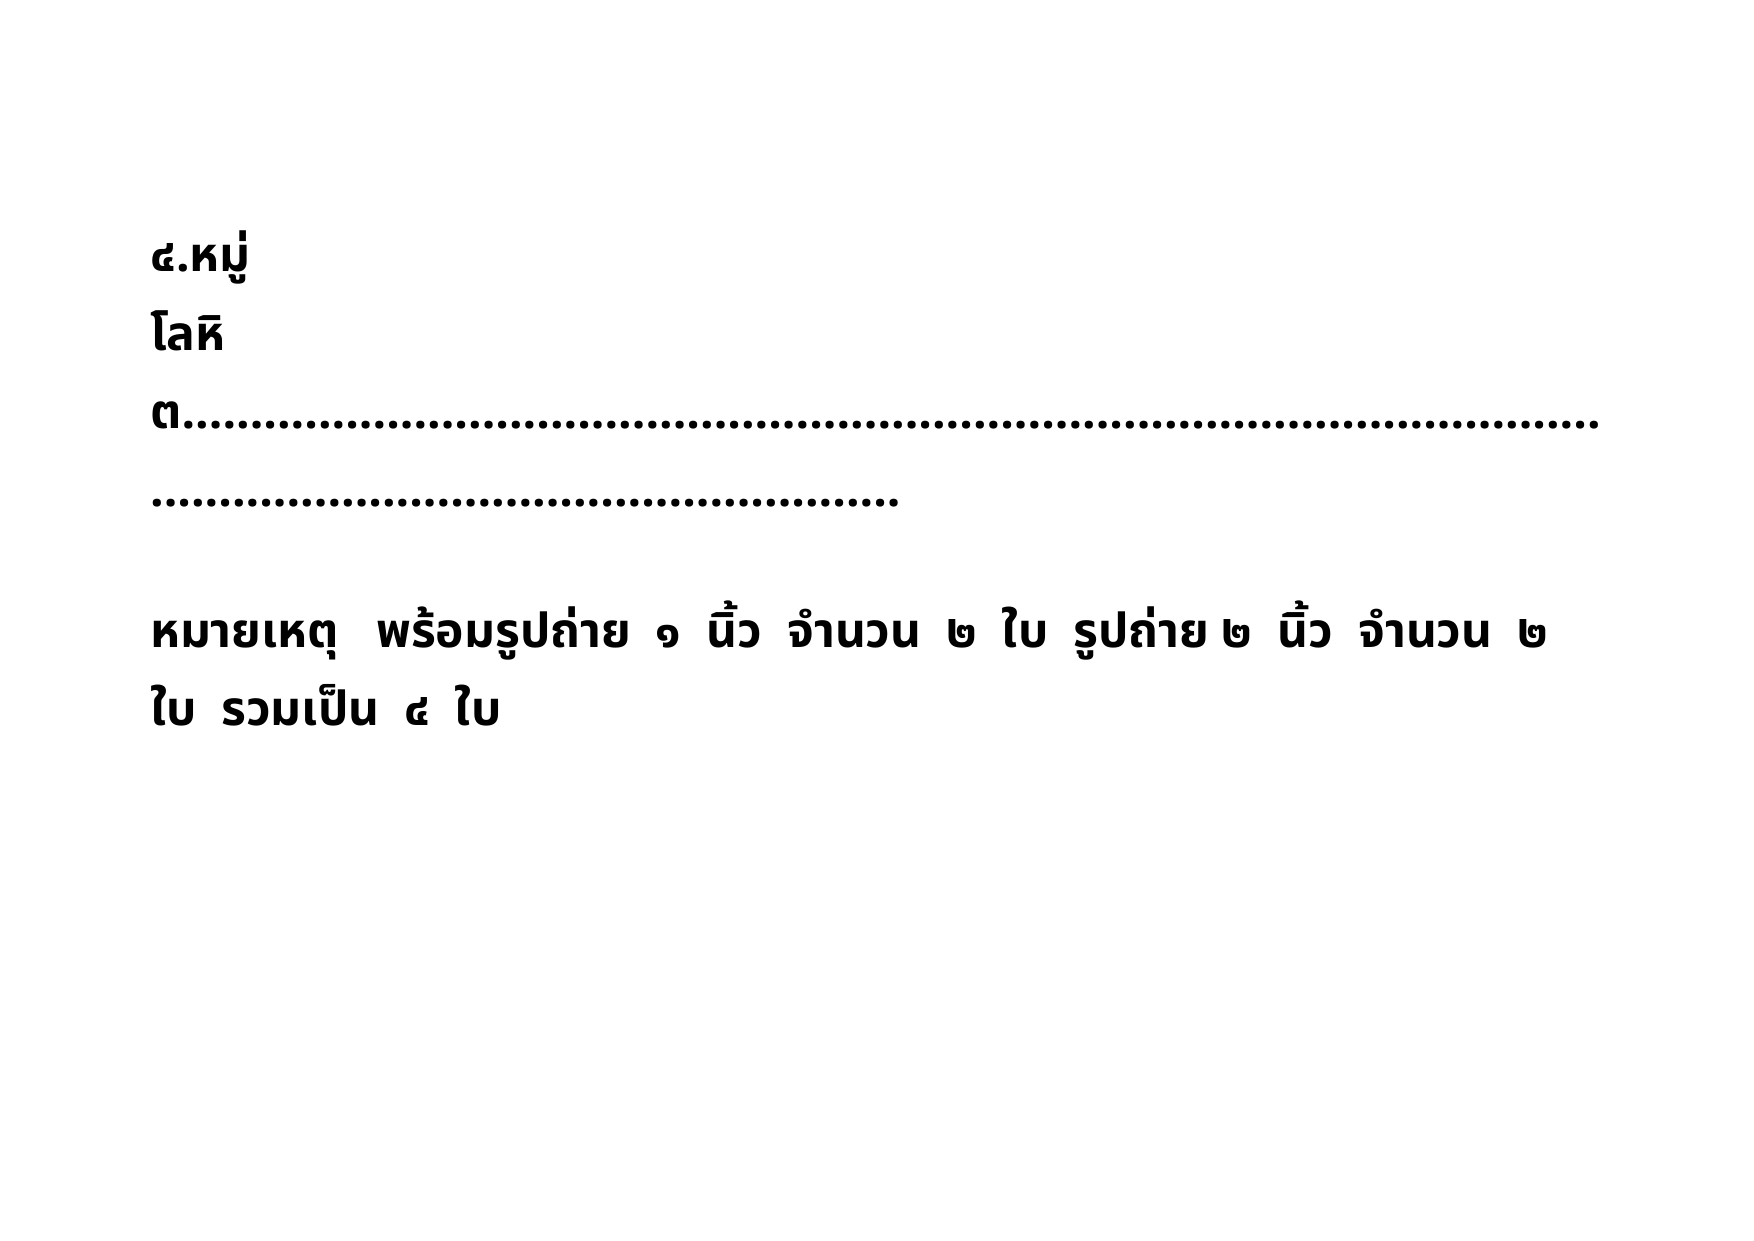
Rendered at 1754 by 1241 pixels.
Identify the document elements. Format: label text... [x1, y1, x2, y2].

text ๔.หมู่โลหิต............................................................................................................................................................... [150, 221, 1604, 521]
text หมายเหตุ พร้อมรูปถ่าย ๑ นิ้ว จำนวน ๒ ใบ รูปถ่าย ๒ นิ้ว จำนวน ๒ ใบ รวมเป็น ๔ ใบ [150, 596, 1604, 747]
